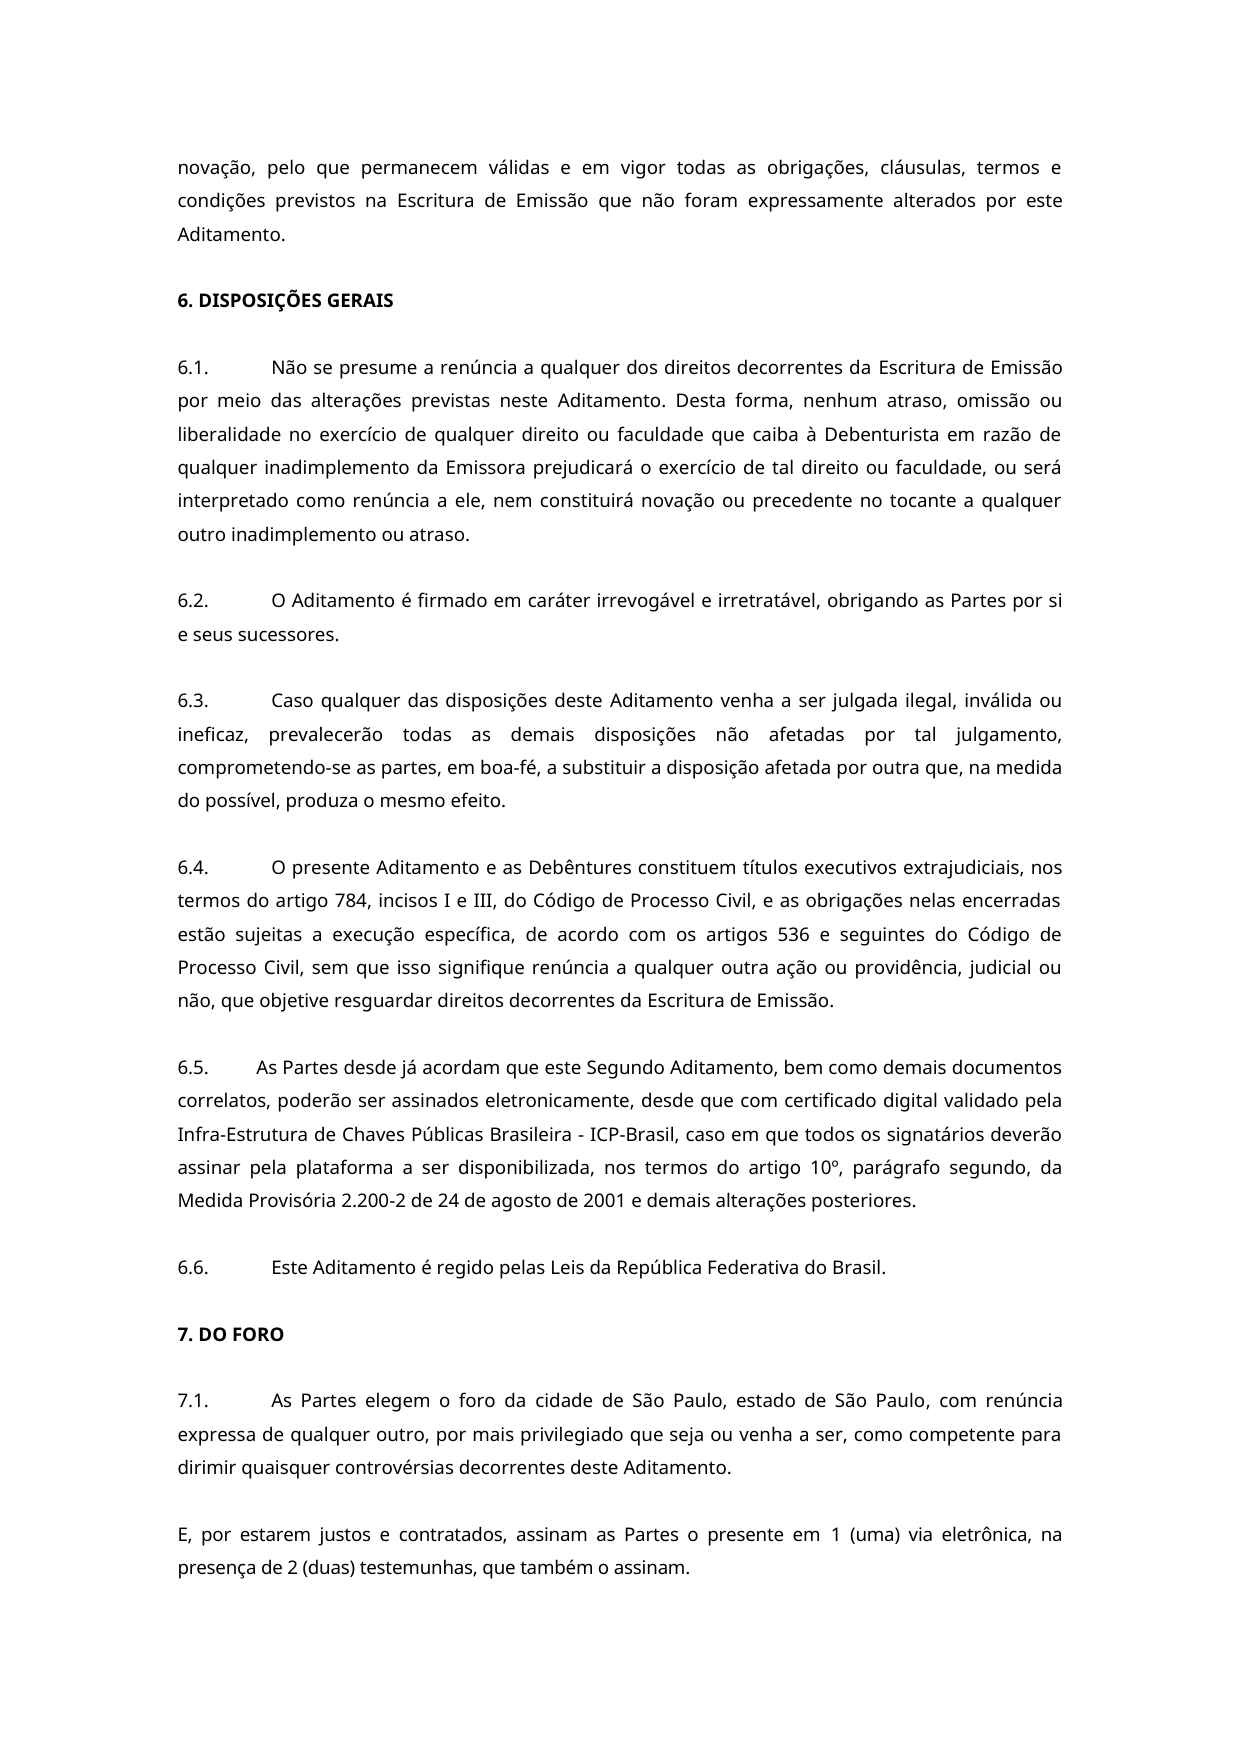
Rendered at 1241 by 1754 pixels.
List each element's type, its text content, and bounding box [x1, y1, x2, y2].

text 6.3. Caso qualquer das disposições deste Aditamento venha a ser julgada ilegal, inválida ou ineficaz, prevalecerão todas as demais disposições não afetadas por tal julgamento, comprometendo-se as partes, em boa-fé, a substituir a disposição afetada por outra que, na medida do possível, produza o mesmo efeito. [177, 681, 1063, 814]
list 6.5. As Partes desde já acordam que este Segundo Aditamento, bem como demais documentos correlatos, poderão ser assinados eletronicamente, desde que com certificado digital validado pela Infra-Estrutura de Chaves Públicas Brasileira - ICP-Brasil, caso em que todos os signatários deverão assinar pela plataforma a ser disponibilizada, nos termos do artigo 10º, parágrafo segundo, da Medida Provisória 2.200-2 de 24 de agosto de 2001 e demais alterações posteriores. [177, 1048, 1063, 1214]
text 6.6. Este Aditamento é regido pelas Leis da República Federativa do Brasil. [177, 1248, 1063, 1281]
text 6.2. O Aditamento é firmado em caráter irrevogável e irretratável, obrigando as Partes por si e seus sucessores. [177, 581, 1063, 648]
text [177, 148, 1063, 248]
text 6.4. O presente Aditamento e as Debêntures constituem títulos executivos extrajudiciais, nos termos do artigo 784, incisos I e III, do Código de Processo Civil, e as obrigações nelas encerradas estão sujeitas a execução específica, de acordo com os artigos 536 e seguintes do Código de Processo Civil, sem que isso signifique renúncia a qualquer outra ação ou providência, judicial ou não, que objetive resguardar direitos decorrentes da Escritura de Emissão. [177, 848, 1063, 1014]
text 6.1. Não se presume a renúncia a qualquer dos direitos decorrentes da Escritura de Emissão por meio das alterações previstas neste Aditamento. Desta forma, nenhum atraso, omissão ou liberalidade no exercício de qualquer direito ou faculdade que caiba à Debenturista em razão de qualquer inadimplemento da Emissora prejudicará o exercício de tal direito ou faculdade, ou será interpretado como renúncia a ele, nem constituirá novação ou precedente no tocante a qualquer outro inadimplemento ou atraso. [177, 348, 1063, 548]
text 7. DO FORO [177, 1314, 1063, 1348]
text 7.1. As Partes elegem o foro da cidade de São Paulo, estado de São Paulo, com renúncia expressa de qualquer outro, por mais privilegiado que seja ou venha a ser, como competente para dirimir quaisquer controvérsias decorrentes deste Aditamento. [177, 1381, 1063, 1481]
text E, por estarem justos e contratados, assinam as Partes o presente em 1 (uma) via eletrônica, na presença de 2 (duas) testemunhas, que também o assinam. [177, 1514, 1063, 1581]
text 6. DISPOSIÇÕES GERAIS [177, 281, 1063, 314]
